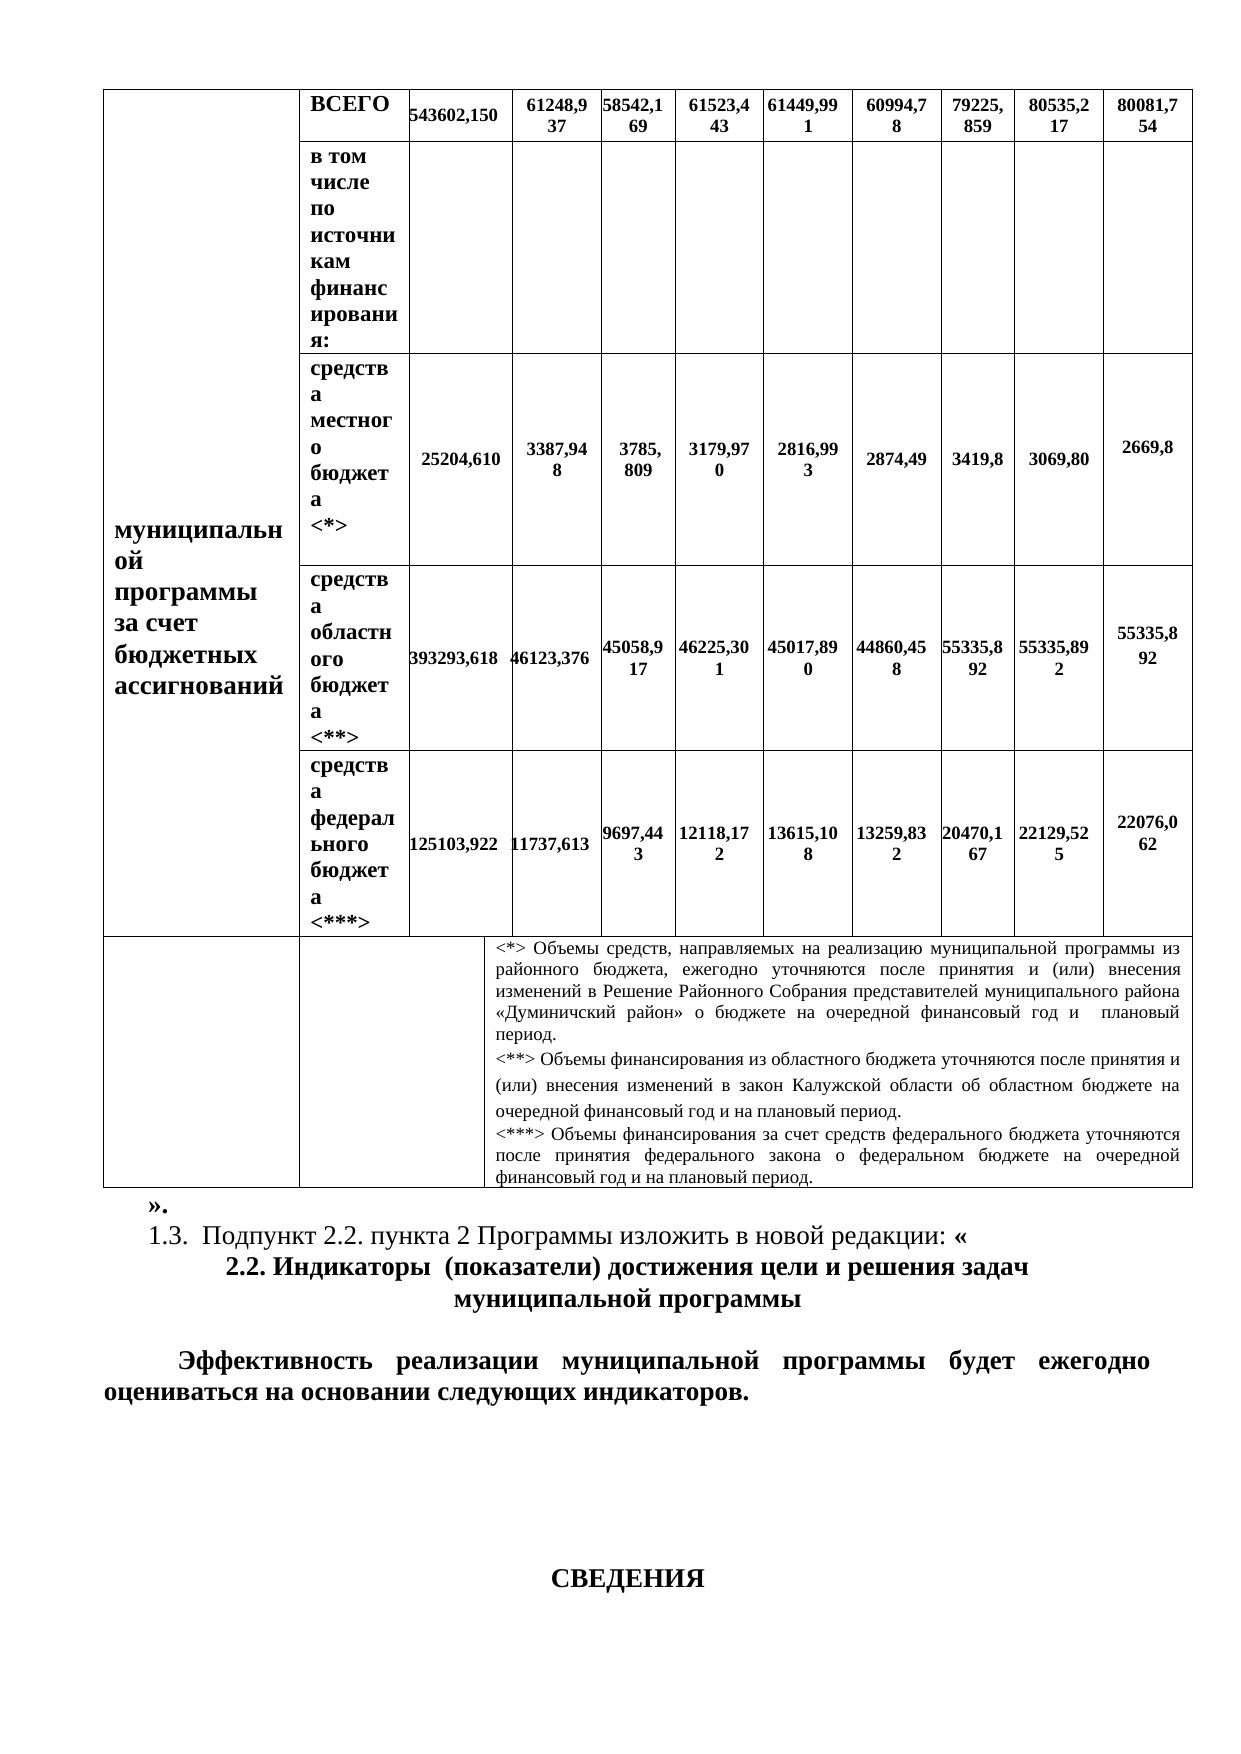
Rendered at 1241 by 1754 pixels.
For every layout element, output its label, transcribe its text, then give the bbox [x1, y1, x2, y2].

table_cell 3069,80 [1015, 354, 1103, 564]
table_cell 45017,890 [764, 566, 852, 750]
table_cell средства федерального бюджета <***> [300, 751, 409, 936]
table_cell 13615,108 [764, 751, 852, 936]
table_cell 9697,443 [602, 751, 675, 936]
table_cell 3387,948 [513, 354, 601, 564]
table_cell [410, 142, 512, 353]
table_cell [513, 142, 601, 353]
table_cell 55335,892 [1015, 566, 1103, 750]
table_cell [1104, 142, 1192, 353]
table_cell 2874,49 [853, 354, 941, 564]
text Эффективность реализации муниципальной программы будет ежегодно оцениваться на основании следующих индикаторов. [103, 1344, 1152, 1406]
table_cell 80535,217 [1015, 90, 1103, 141]
table_cell 60994,78 [853, 90, 941, 141]
table_cell [676, 142, 763, 353]
text 1.3. Подпункт 2.2. пункта 2 Программы изложить в новой редакции: « [103, 1219, 1152, 1251]
table_cell [300, 937, 484, 1187]
table_cell ВСЕГО [300, 90, 409, 141]
table_cell [764, 142, 852, 353]
table_cell <*> Объемы средств, направляемых на реализацию муниципальной программы из районного бюджета, ежегодно уточняются после принятия и (или) внесения изменений в Решение Районного Собрания представителей муниципального района «Думиничский район» о бюджете на очередной финансовый год и плановый период. <**> Объемы финансирования из областного бюджета уточняются после принятия и (или) внесения изменений в закон Калужской области об областном бюджете на очередной финансовый год и на плановый период. <***> Объемы финансирования за счет средств федерального бюджета уточняются после принятия федерального закона о федеральном бюджете на очередной финансовый год и на плановый период. [485, 937, 1192, 1187]
table_cell 55335,892 [942, 566, 1014, 750]
table_cell 543602,150 [410, 90, 512, 141]
text ». [103, 1188, 1152, 1219]
table_cell 25204,610 [410, 354, 512, 564]
table_cell 22076,062 [1104, 751, 1192, 936]
table_cell 2669,8 [1104, 354, 1192, 564]
table_cell 3785,809 [602, 354, 675, 564]
table_cell средства областного бюджета <**> [300, 566, 409, 750]
text 2.2. Индикаторы (показатели) достижения цели и решения задач [103, 1251, 1152, 1282]
table_cell 20470,167 [942, 751, 1014, 936]
table_cell 2816,993 [764, 354, 852, 564]
table_cell 46123,376 [513, 566, 601, 750]
table_cell [1015, 142, 1103, 353]
table_cell 3419,8 [942, 354, 1014, 564]
table_cell [602, 142, 675, 353]
table_cell 22129,525 [1015, 751, 1103, 936]
table_cell 58542,169 [602, 90, 675, 141]
text СВЕДЕНИЯ [103, 1562, 1152, 1593]
table_cell 125103,922 [410, 751, 512, 936]
table_cell 393293,618 [410, 566, 512, 750]
table_cell 44860,458 [853, 566, 941, 750]
table_cell 80081,754 [1104, 90, 1192, 141]
table_cell 46225,301 [676, 566, 763, 750]
table_cell средства местного бюджета <*> [300, 354, 409, 564]
table_cell 79225,859 [942, 90, 1014, 141]
table_cell 11737,613 [513, 751, 601, 936]
table_cell 61523,443 [676, 90, 763, 141]
table_cell [942, 142, 1014, 353]
table_cell 61449,991 [764, 90, 852, 141]
table_cell 55335,892 [1104, 566, 1192, 750]
table_cell 45058,917 [602, 566, 675, 750]
table_cell 13259,832 [853, 751, 941, 936]
table_cell [104, 937, 299, 1187]
text муниципальной программы [103, 1282, 1152, 1313]
table_cell 61248,937 [513, 90, 601, 141]
table_cell 3179,970 [676, 354, 763, 564]
table_cell [853, 142, 941, 353]
table_cell 12118,172 [676, 751, 763, 936]
table_cell в том числе по источникам финансирования: [300, 142, 409, 353]
